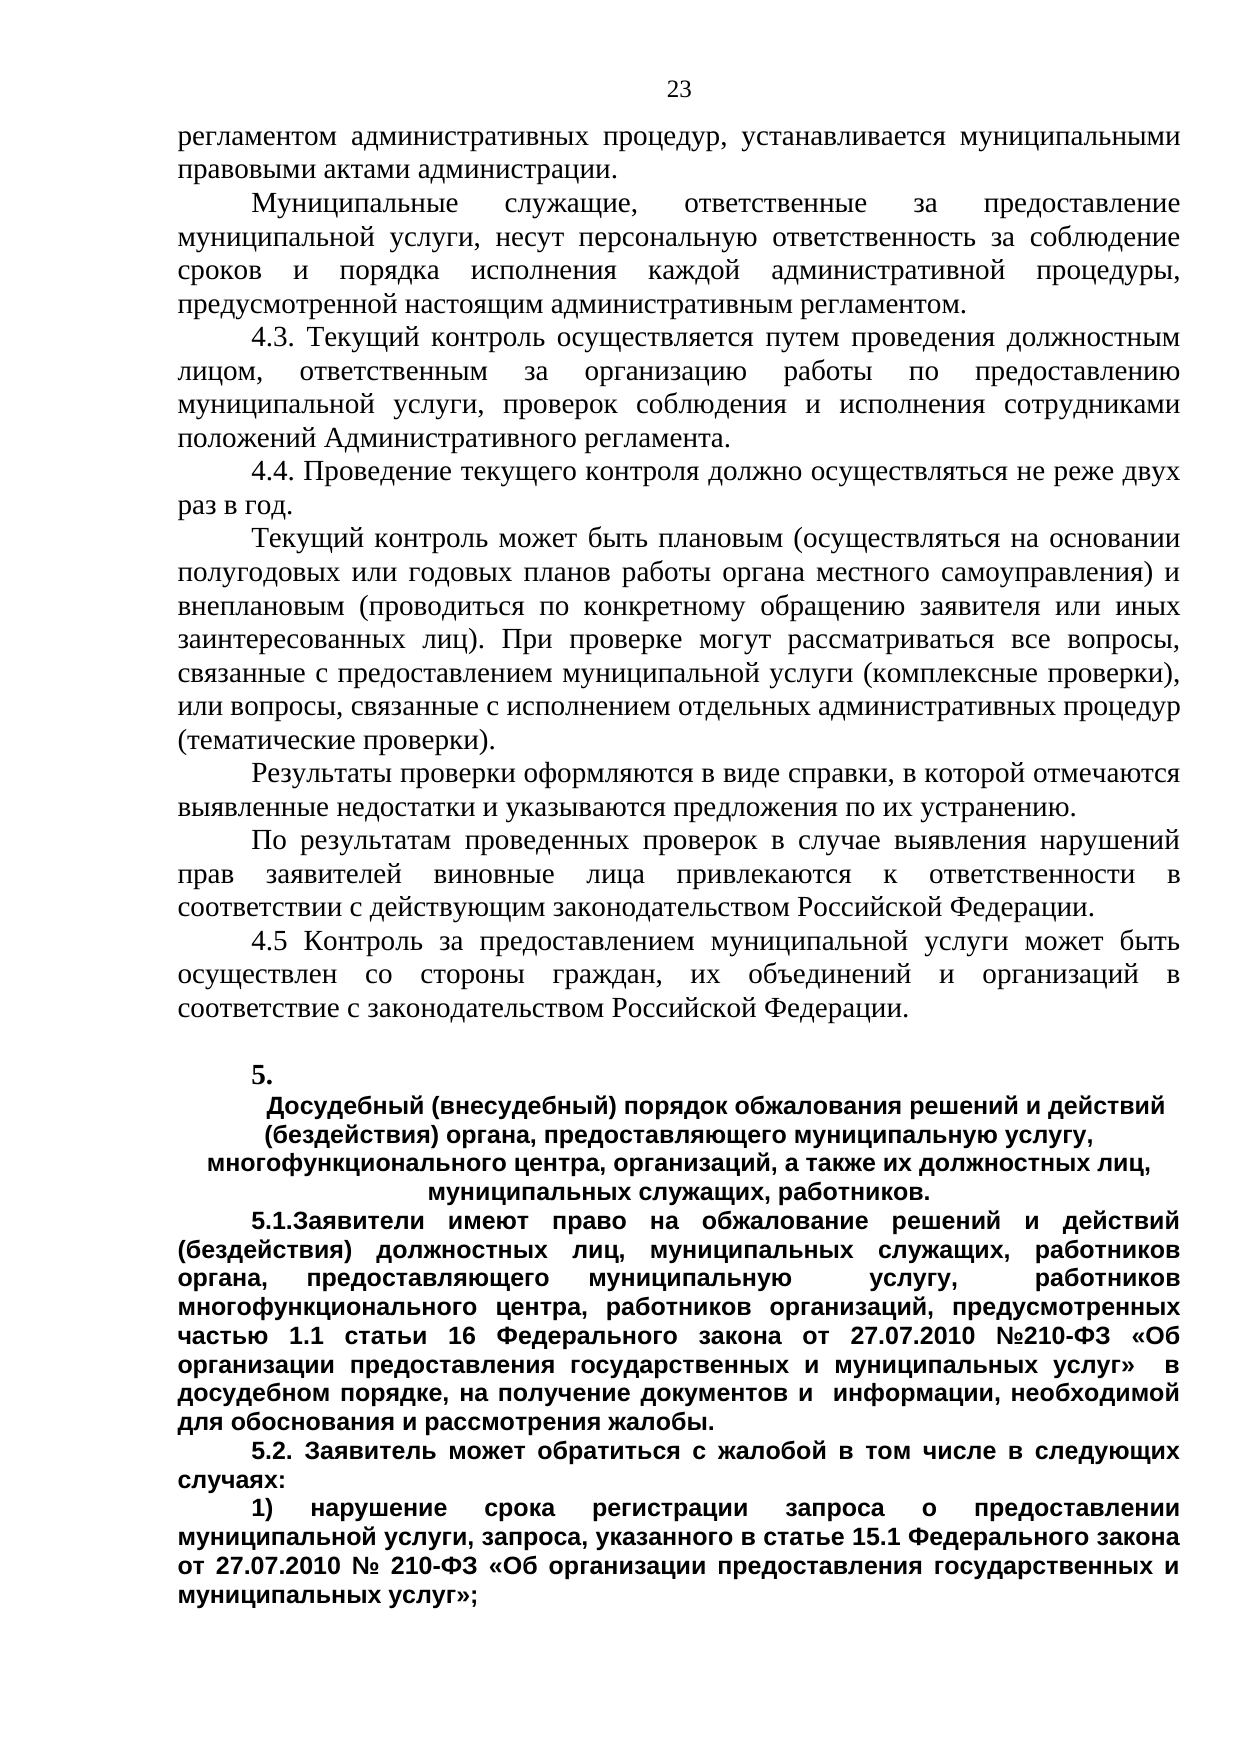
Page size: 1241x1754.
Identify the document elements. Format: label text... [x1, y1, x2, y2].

text 5.2. Заявитель может обратиться с жалобой в том числе в следующих случаях: [177, 1436, 1181, 1493]
text 4.5 Контроль за предоставлением муниципальной услуги может быть осуществлен со стороны граждан, их объединений и организаций в соответствие с законодательством Российской Федерации. [177, 923, 1181, 1024]
text Текущий контроль может быть плановым (осуществляться на основании полугодовых или годовых планов работы органа местного самоуправления) и внеплановым (проводиться по конкретному обращению заявителя или иных заинтересованных лиц). При проверке могут рассматриваться все вопросы, связанные с предоставлением муниципальной услуги (комплексные проверки), или вопросы, связанные с исполнением отдельных административных процедур (тематические проверки). [177, 521, 1181, 755]
text 5.1.Заявители имеют право на обжалование решений и действий (бездействия) должностных лиц, муниципальных служащих, работников органа, предоставляющего муниципальную услугу, работников многофункционального центра, работников организаций, предусмотренных частью 1.1 статьи 16 Федерального закона от 27.07.2010 №210-ФЗ «Об организации предоставления государственных и муниципальных услуг» в досудебном порядке, на получение документов и информации, необходимой для обоснования и рассмотрения жалобы. [177, 1206, 1181, 1436]
text 1) нарушение срока регистрации запроса о предоставлении муниципальной услуги, запроса, указанного в статье 15.1 Федерального закона от 27.07.2010 № 210-ФЗ «Об организации предоставления государственных и муниципальных услуг»; [177, 1493, 1181, 1608]
title 4.4. Проведение текущего контроля должно осуществляться не реже двух раз в год. [177, 453, 1181, 521]
text По результатам проведенных проверок в случае выявления нарушений прав заявителей виновные лица привлекаются к ответственности в соответствии с действующим законодательством Российской Федерации. [177, 822, 1181, 923]
text Муниципальные служащие, ответственные за предоставление муниципальной услуги, несут персональную ответственность за соблюдение сроков и порядка исполнения каждой административной процедуры, предусмотренной настоящим административным регламентом. [177, 185, 1181, 319]
text Досудебный (внесудебный) порядок обжалования решений и действий (бездействия) органа, предоставляющего муниципальную услугу, многофункционального центра, организаций, а также их должностных лиц, муниципальных служащих, работников. [177, 1091, 1181, 1206]
text 4.3. Текущий контроль осуществляется путем проведения должностным лицом, ответственным за организацию работы по предоставлению муниципальной услуги, проверок соблюдения и исполнения сотрудниками положений Административного регламента. [177, 319, 1181, 453]
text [177, 118, 1181, 185]
text 5. [177, 1057, 1181, 1091]
text Результаты проверки оформляются в виде справки, в которой отмечаются выявленные недостатки и указываются предложения по их устранению. [177, 755, 1181, 822]
